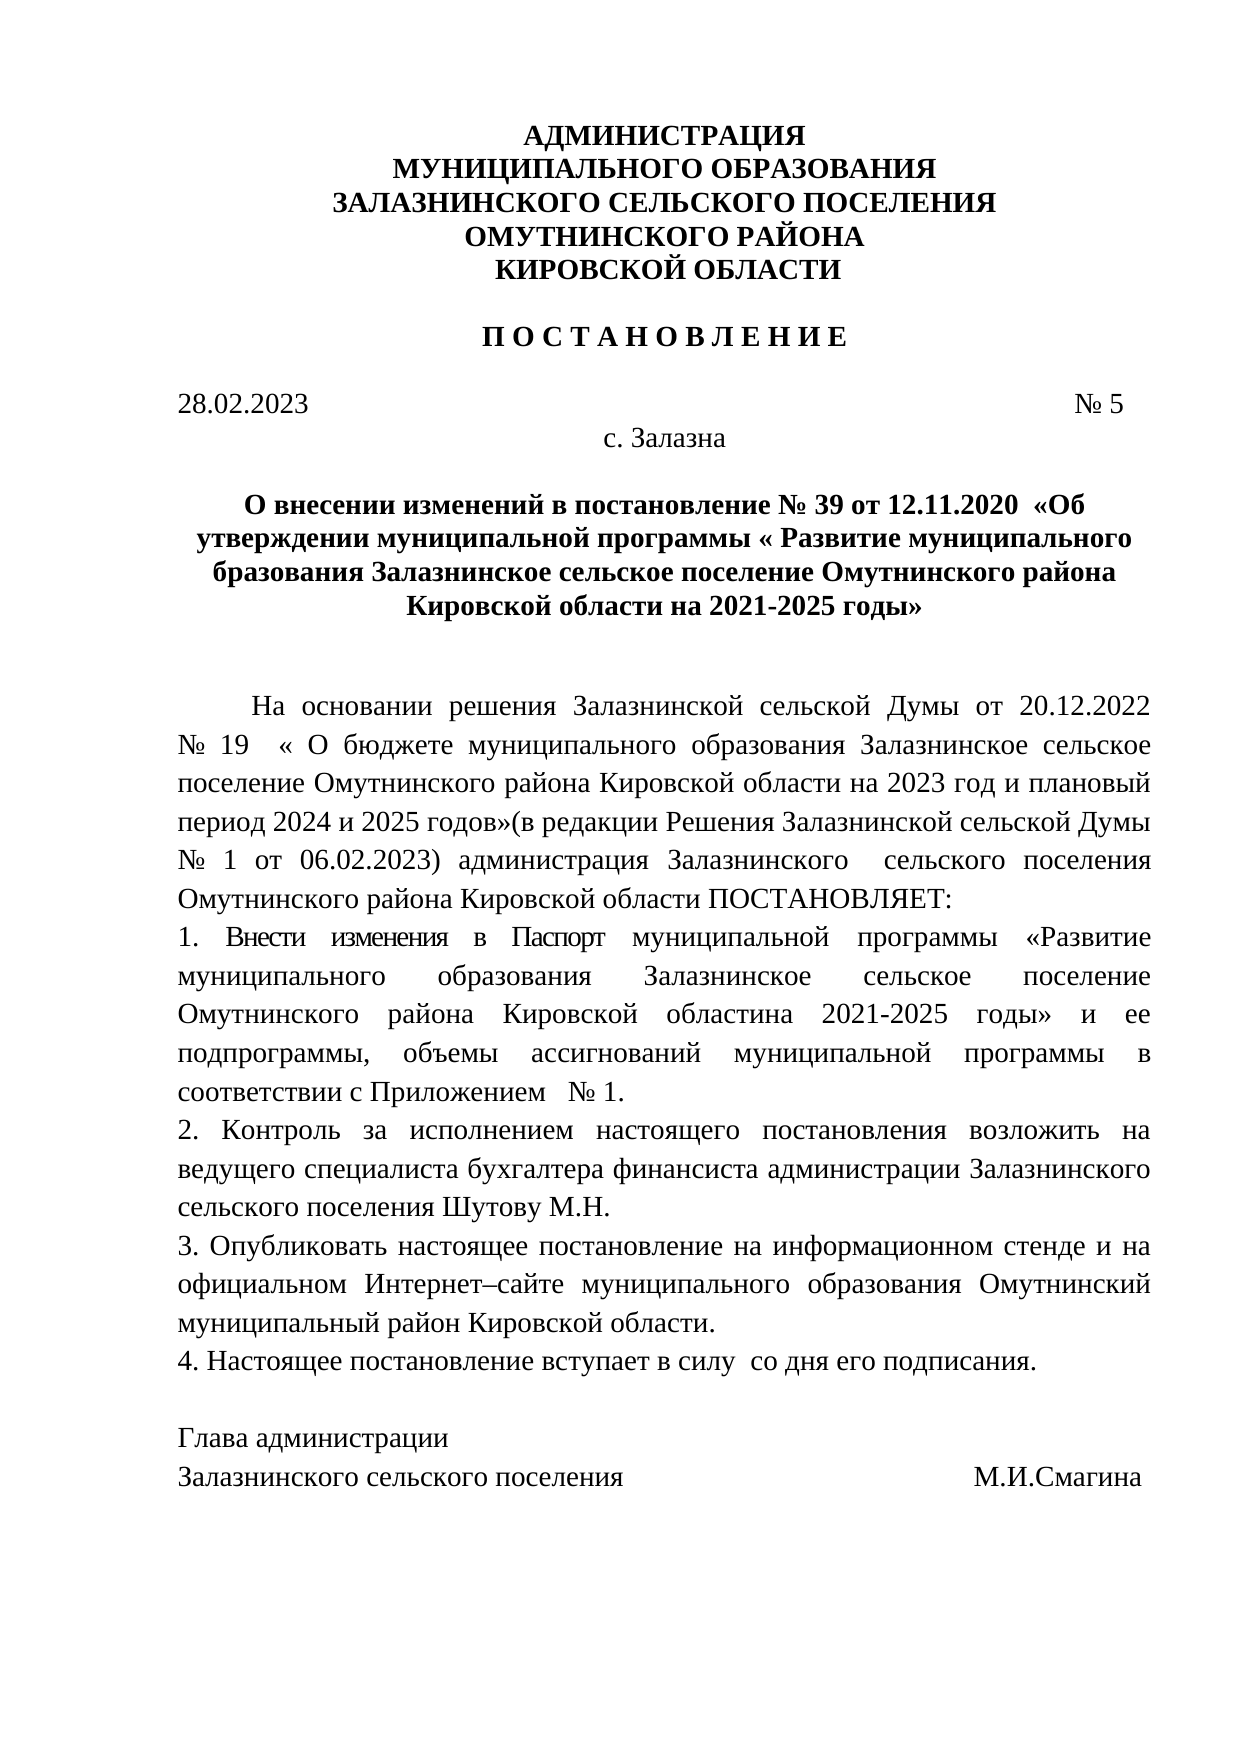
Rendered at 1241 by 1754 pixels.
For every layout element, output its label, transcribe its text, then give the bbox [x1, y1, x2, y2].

text ЗАЛАЗНИНСКОГО СЕЛЬСКОГО ПОСЕЛЕНИЯ [177, 185, 1152, 219]
text ОМУТНИНСКОГО РАЙОНА [177, 219, 1152, 252]
text 4. Настоящее постановление вступает в силу со дня его подписания. [177, 1343, 1152, 1377]
text Глава администрации Залазнинского сельского поселения М.И.Смагина [177, 1421, 1152, 1493]
text 3. Опубликовать настоящее постановление на информационном стенде и на официальном Интернет–сайте муниципального образования Омутнинский муниципальный район Кировской области. [177, 1228, 1152, 1338]
text 28.02.2023 № 5 [177, 386, 1152, 420]
text П О С Т А Н О В Л Е Н И Е [177, 319, 1152, 353]
text КИРОВСКОЙ ОБЛАСТИ [177, 252, 1152, 286]
text 1. Внести изменения в Паспорт муниципальной программы «Развитие муниципального образования Залазнинское сельское поселение Омутнинского района Кировской областина 2021-2025 годы» и ее подпрограммы, объемы ассигнований муниципальной программы в соответствии с Приложением № 1. [177, 919, 1152, 1107]
text с. Залазна [177, 420, 1152, 453]
text 2. Контроль за исполнением настоящего постановления возложить на ведущего специалиста бухгалтера финансиста администрации Залазнинского сельского поселения Шутову М.Н. [177, 1112, 1152, 1223]
text АДМИНИСТРАЦИЯ [177, 118, 1152, 152]
text На основании решения Залазнинской сельской Думы от 20.12.2022 № 19 « О бюджете муниципального образования Залазнинское сельское поселение Омутнинского района Кировской области на 2023 год и плановый период 2024 и 2025 годов»(в редакции Решения Залазнинской сельской Думы № 1 от 06.02.2023) администрация Залазнинского сельского поселения Омутнинского района Кировской области ПОСТАНОВЛЯЕТ: [177, 688, 1152, 914]
text МУНИЦИПАЛЬНОГО ОБРАЗОВАНИЯ [177, 152, 1152, 185]
text О внесении изменений в постановление № 39 от 12.11.2020 «Об утверждении муниципальной программы « Развитие муниципального бразования Залазнинское сельское поселение Омутнинского района Кировской области на 2021-2025 годы» [177, 487, 1152, 621]
